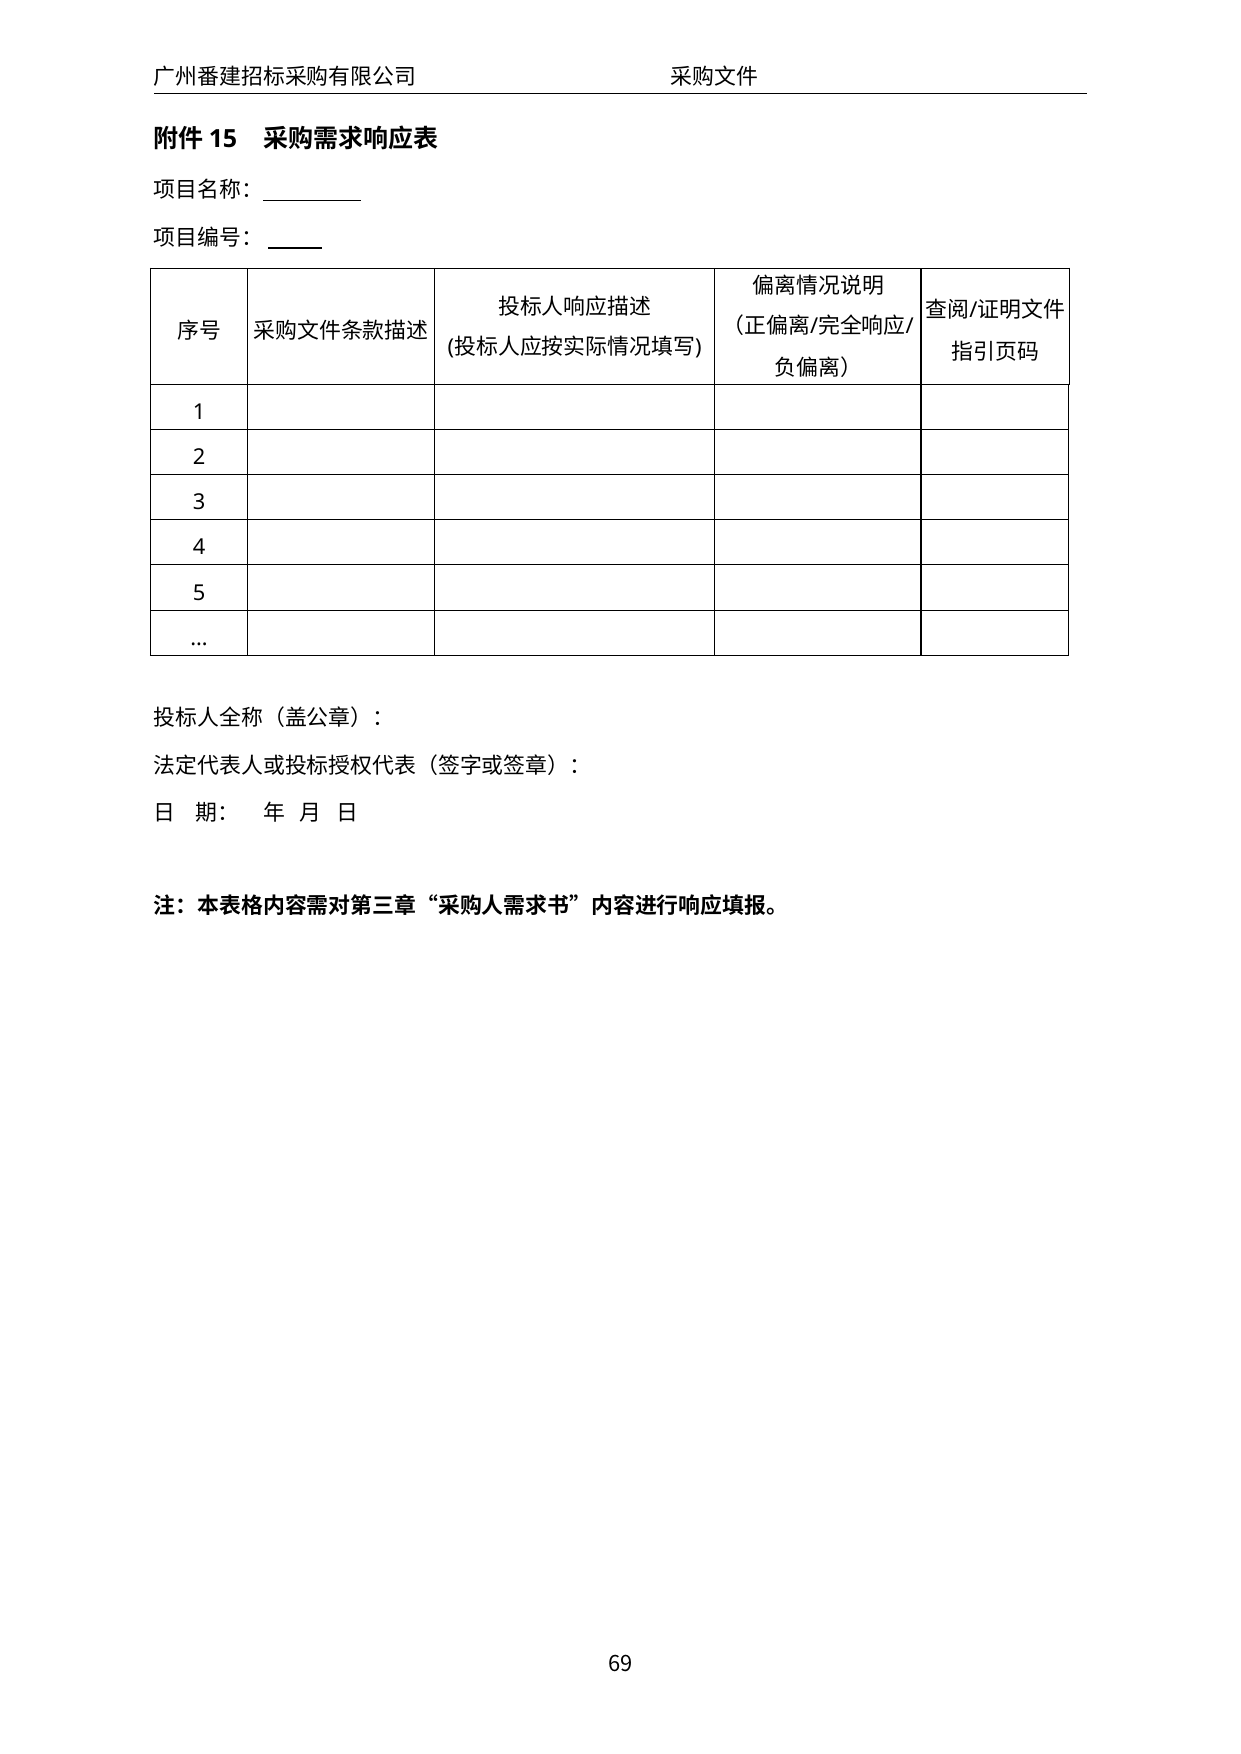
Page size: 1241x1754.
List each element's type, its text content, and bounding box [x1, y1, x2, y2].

table_cell [435, 430, 714, 474]
table_cell [435, 385, 714, 429]
table_cell [435, 475, 714, 519]
table_cell [248, 565, 434, 609]
table_cell [922, 565, 1068, 609]
table_cell [248, 520, 434, 564]
table_cell [922, 611, 1068, 655]
table_cell … [151, 611, 247, 655]
table_header 偏离情况说明 （正偏离/完全响应/负偏离） [715, 269, 920, 383]
table_cell [248, 430, 434, 474]
text 法定代表人或投标授权代表（签字或签章）： [153, 748, 1087, 779]
table_cell 2 [151, 430, 247, 474]
table_cell 4 [151, 520, 247, 564]
table_cell [922, 520, 1068, 564]
table_cell [435, 565, 714, 609]
table_cell [715, 475, 920, 519]
table_cell [248, 475, 434, 519]
table_cell [715, 565, 920, 609]
table_cell 1 [151, 385, 247, 429]
table_cell [248, 611, 434, 655]
table_header 采购文件条款描述 [248, 269, 434, 383]
table_cell [922, 475, 1068, 519]
table_cell [922, 430, 1068, 474]
table_header 查阅/证明文件指引页码 [922, 269, 1069, 383]
text 投标人全称（盖公章）： [153, 700, 1087, 732]
table_header 投标人响应描述 (投标人应按实际情况填写) [435, 269, 714, 383]
table_cell [715, 611, 920, 655]
text 项目名称： [153, 172, 1087, 204]
table_cell [922, 385, 1068, 429]
text 日 期： 年 月 日 [153, 795, 1087, 827]
text 注：本表格内容需对第三章“采购人需求书”内容进行响应填报。 [153, 888, 1087, 919]
table_cell [715, 385, 920, 429]
table_cell [715, 430, 920, 474]
table_cell [435, 611, 714, 655]
text 项目编号： [153, 220, 1114, 252]
table_header 序号 [151, 269, 247, 383]
table_cell [435, 520, 714, 564]
table_cell 3 [151, 475, 247, 519]
table_cell [715, 520, 920, 564]
table_cell 5 [151, 565, 247, 609]
table_cell [248, 385, 434, 429]
text 附件15 采购需求响应表 [153, 118, 1087, 154]
